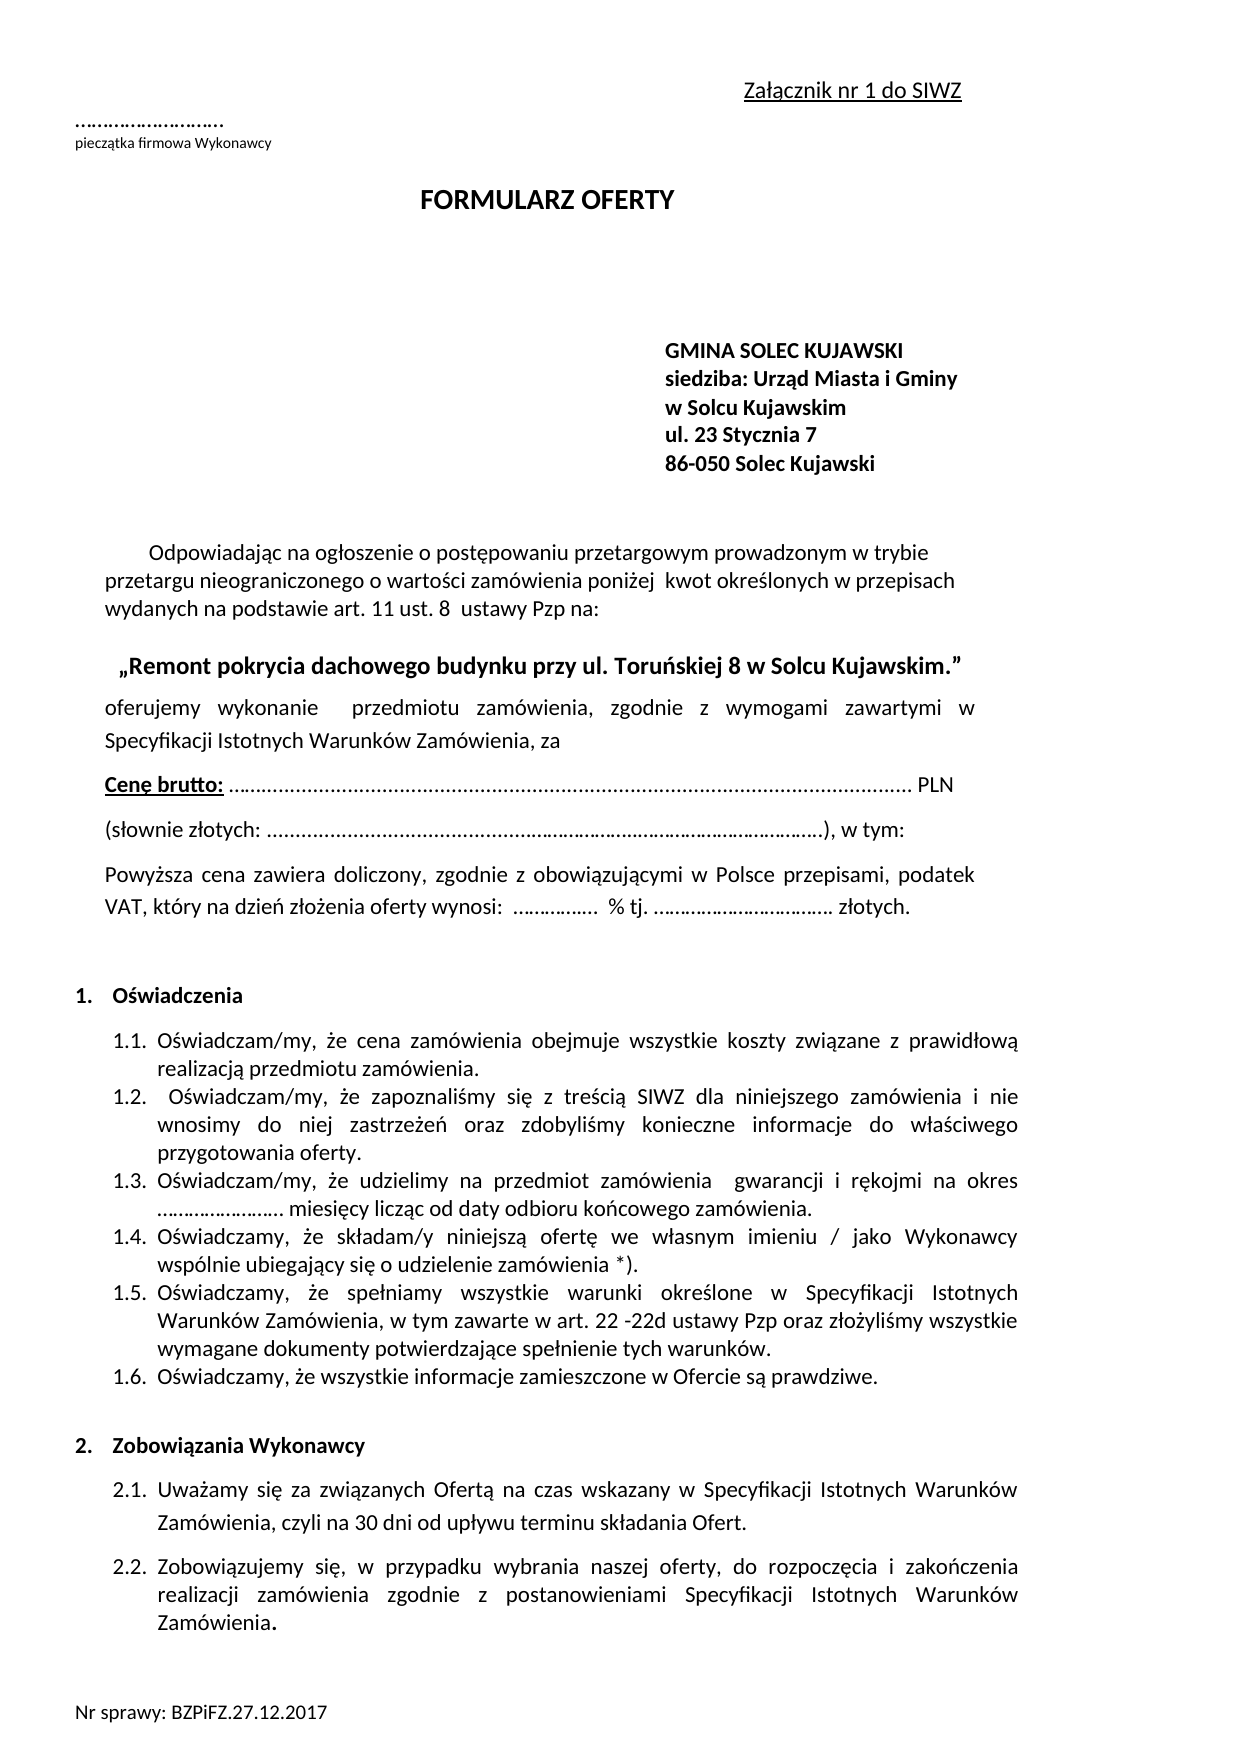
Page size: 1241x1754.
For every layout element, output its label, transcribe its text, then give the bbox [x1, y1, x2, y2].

text „Remont pokrycia dachowego budynku przy ul. Toruńskiej 8 w Solcu Kujawskim.” [104, 651, 976, 681]
text siedziba: Urząd Miasta i Gminy [665, 364, 1019, 393]
text (słownie złotych: ..............................................………………..……………………………..), w tym: [104, 815, 976, 843]
list Oświadczam/my, że cena zamówienia obejmuje wszystkie koszty związane z prawidłową realizacją przedmiotu zamówienia. [112, 1026, 1019, 1082]
list Oświadczam/my, że zapoznaliśmy się z treścią SIWZ dla niniejszego zamówienia i nie wnosimy do niej zastrzeżeń oraz zdobyliśmy konieczne informacje do właściwego przygotowania oferty. [112, 1082, 1019, 1166]
text pieczątka firmowa Wykonawcy [75, 133, 1019, 153]
list Oświadczamy, że składam/y niniejszą ofertę we własnym imieniu / jako Wykonawcy wspólnie ubiegający się o udzielenie zamówienia *). [112, 1222, 1019, 1278]
text Załącznik nr 1 do SIWZ [75, 75, 962, 104]
text ul. 23 Stycznia 7 [665, 421, 1019, 449]
subtitle FORMULARZ OFERTY [75, 181, 1019, 217]
text Cenę brutto: ……................................................................................................................. PLN [104, 770, 976, 798]
list Oświadczam/my, że udzielimy na przedmiot zamówienia gwarancji i rękojmi na okres …………………… miesięcy licząc od daty odbioru końcowego zamówienia. [112, 1166, 1019, 1222]
list Oświadczamy, że spełniamy wszystkie warunki określone w Specyfikacji Istotnych Warunków Zamówienia, w tym zawarte w art. 22 -22d ustawy Pzp oraz złożyliśmy wszystkie wymagane dokumenty potwierdzające spełnienie tych warunków. [112, 1278, 1019, 1362]
list Oświadczenia [75, 981, 1019, 1009]
text ……………………… [75, 104, 1019, 133]
list Oświadczamy, że wszystkie informacje zamieszczone w Ofercie są prawdziwe. [112, 1362, 1019, 1390]
text GMINA SOLEC KUJAWSKI [665, 337, 1019, 364]
list Zobowiązujemy się, w przypadku wybrania naszej oferty, do rozpoczęcia i zakończenia realizacji zamówienia zgodnie z postanowieniami Specyfikacji Istotnych Warunków Zamówienia. [112, 1552, 1019, 1636]
subtitle Odpowiadając na ogłoszenie o postępowaniu przetargowym prowadzonym w trybie przetargu nieograniczonego o wartości zamówienia poniżej kwot określonych w przepisach wydanych na podstawie art. 11 ust. 8 ustawy Pzp na: [104, 538, 976, 622]
list Uważamy się za związanych Ofertą na czas wskazany w Specyfikacji Istotnych Warunków Zamówienia, czyli na 30 dni od upływu terminu składania Ofert. [112, 1476, 1019, 1536]
text w Solcu Kujawskim [665, 393, 1019, 421]
text oferujemy wykonanie przedmiotu zamówienia, zgodnie z wymogami zawartymi w Specyfikacji Istotnych Warunków Zamówienia, za [104, 693, 976, 754]
text Powyższa cena zawiera doliczony, zgodnie z obowiązującymi w Polsce przepisami, podatek VAT, który na dzień złożenia oferty wynosi: ………….… % tj. ……………………………. złotych. [104, 860, 976, 920]
text 86-050 Solec Kujawski [665, 449, 1019, 477]
list Zobowiązania Wykonawcy [75, 1431, 1019, 1459]
